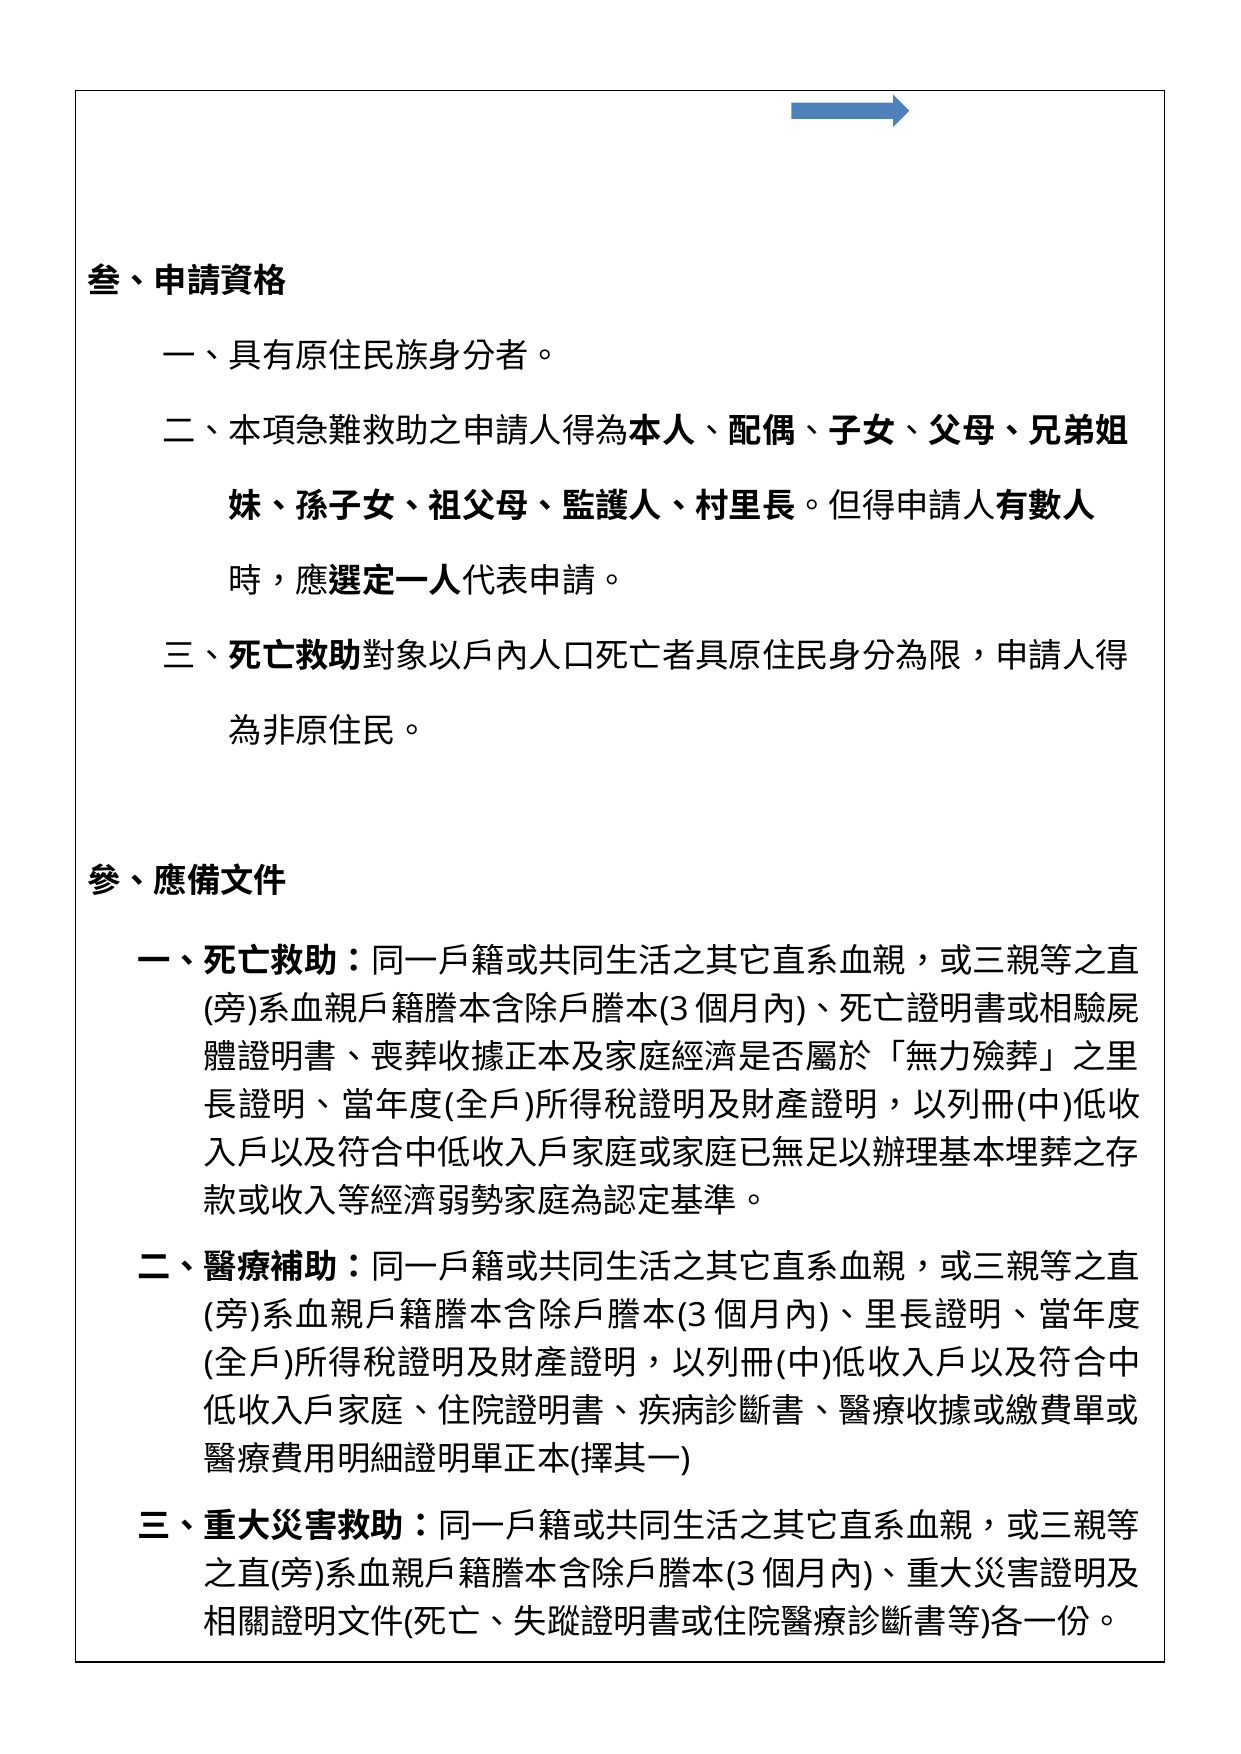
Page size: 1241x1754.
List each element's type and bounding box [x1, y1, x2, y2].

table_cell [76, 91, 1164, 1661]
